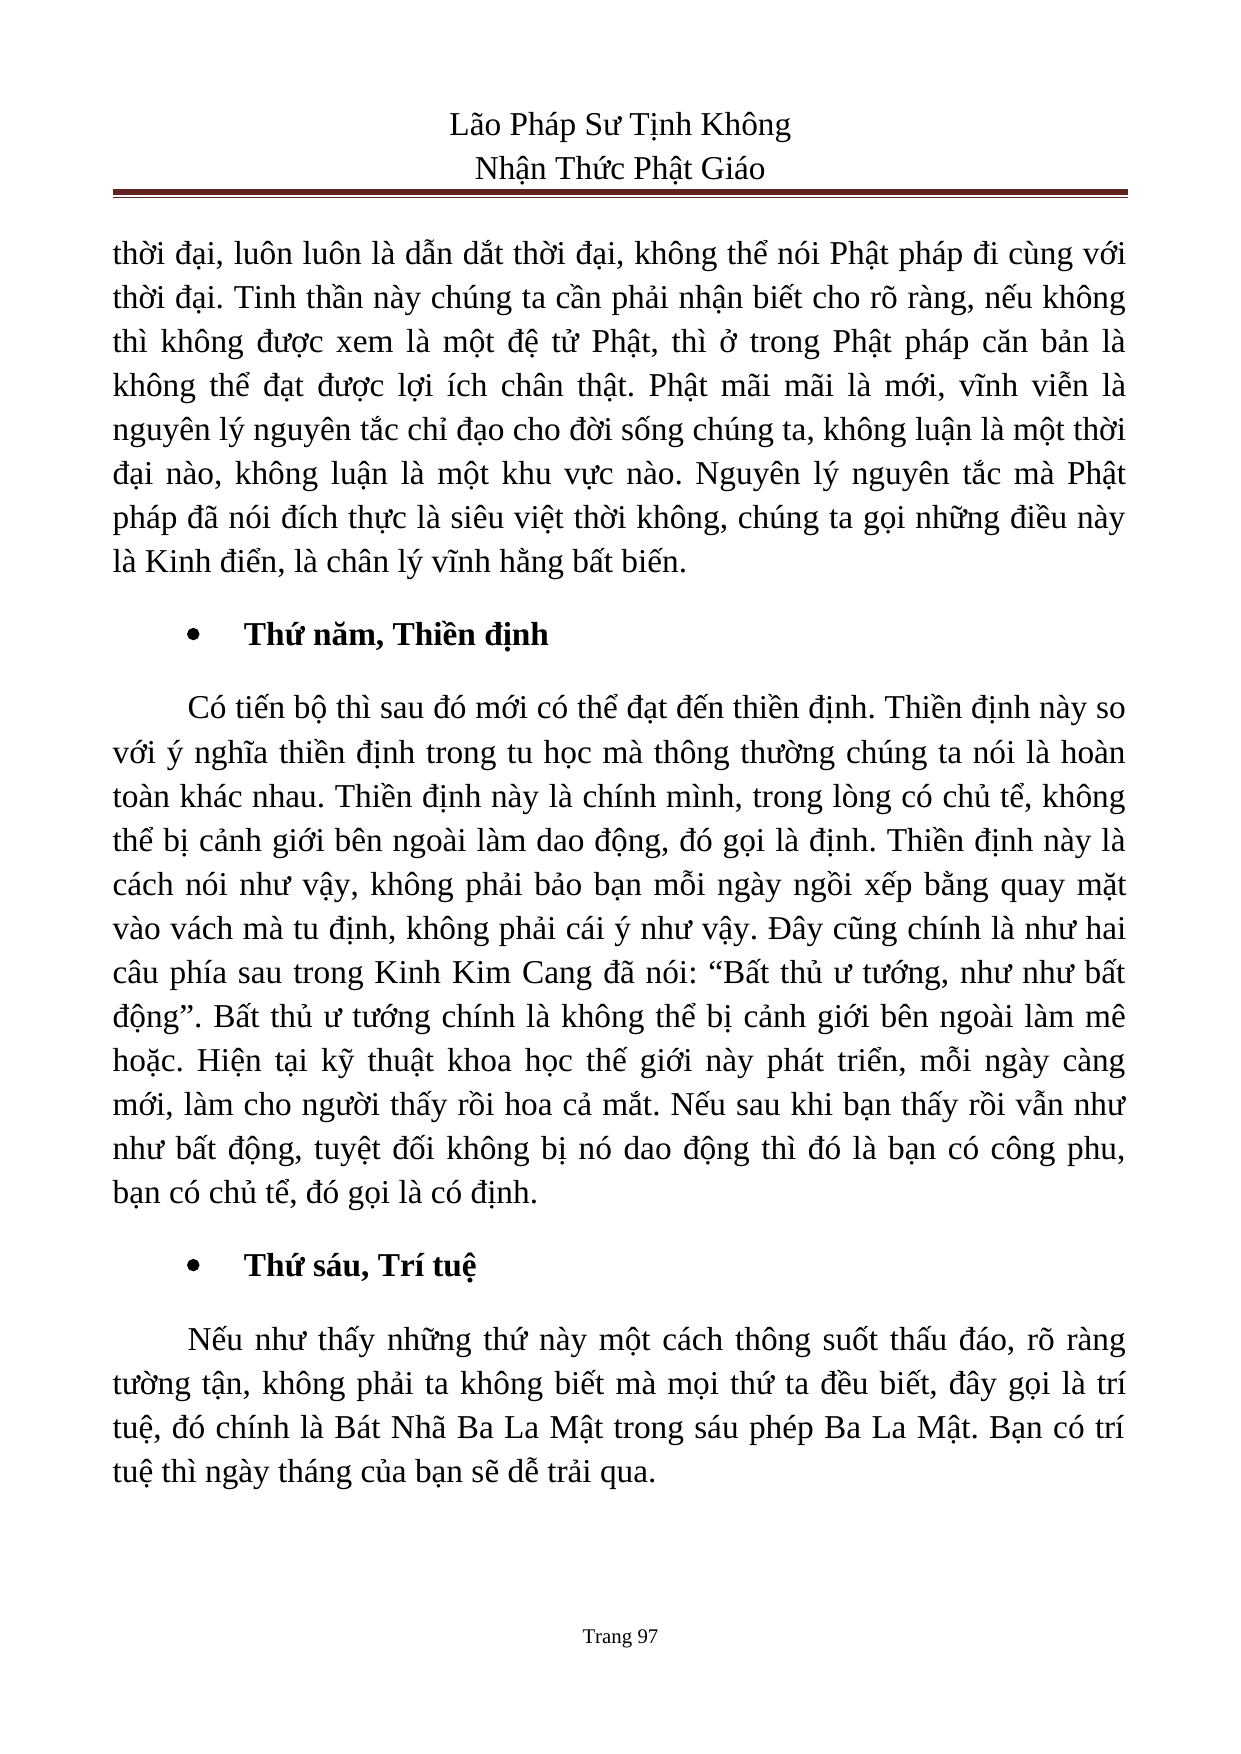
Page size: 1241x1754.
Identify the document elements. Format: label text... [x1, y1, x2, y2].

list Thứ năm, Thiền định [187, 614, 1128, 653]
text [112, 233, 1128, 580]
text Có tiến bộ thì sau đó mới có thể đạt đến thiền định. Thiền định này so với ý nghĩa thiền định trong tu học mà thông thường chúng ta nói là hoàn toàn khác nhau. Thiền định này là chính mình, trong lòng có chủ tể, không thể bị cảnh giới bên ngoài làm dao động, đó gọi là định. Thiền định này là cách nói như vậy, không phải bảo bạn mỗi ngày ngồi xếp bằng quay mặt vào vách mà tu định, không phải cái ý như vậy. Đây cũng chính là như hai câu phía sau trong Kinh Kim Cang đã nói: “Bất thủ ư tướng, như như bất động”. Bất thủ ư tướng chính là không thể bị cảnh giới bên ngoài làm mê hoặc. Hiện tại kỹ thuật khoa học thế giới này phát triển, mỗi ngày càng mới, làm cho người thấy rồi hoa cả mắt. Nếu sau khi bạn thấy rồi vẫn như như bất động, tuyệt đối không bị nó dao động thì đó là bạn có công phu, bạn có chủ tể, đó gọi là có định. [112, 688, 1128, 1211]
text Nếu như thấy những thứ này một cách thông suốt thấu đáo, rõ ràng tường tận, không phải ta không biết mà mọi thứ ta đều biết, đây gọi là trí tuệ, đó chính là Bát Nhã Ba La Mật trong sáu phép Ba La Mật. Bạn có trí tuệ thì ngày tháng của bạn sẽ dễ trải qua. [112, 1319, 1128, 1489]
list Thứ sáu, Trí tuệ [187, 1246, 1128, 1284]
